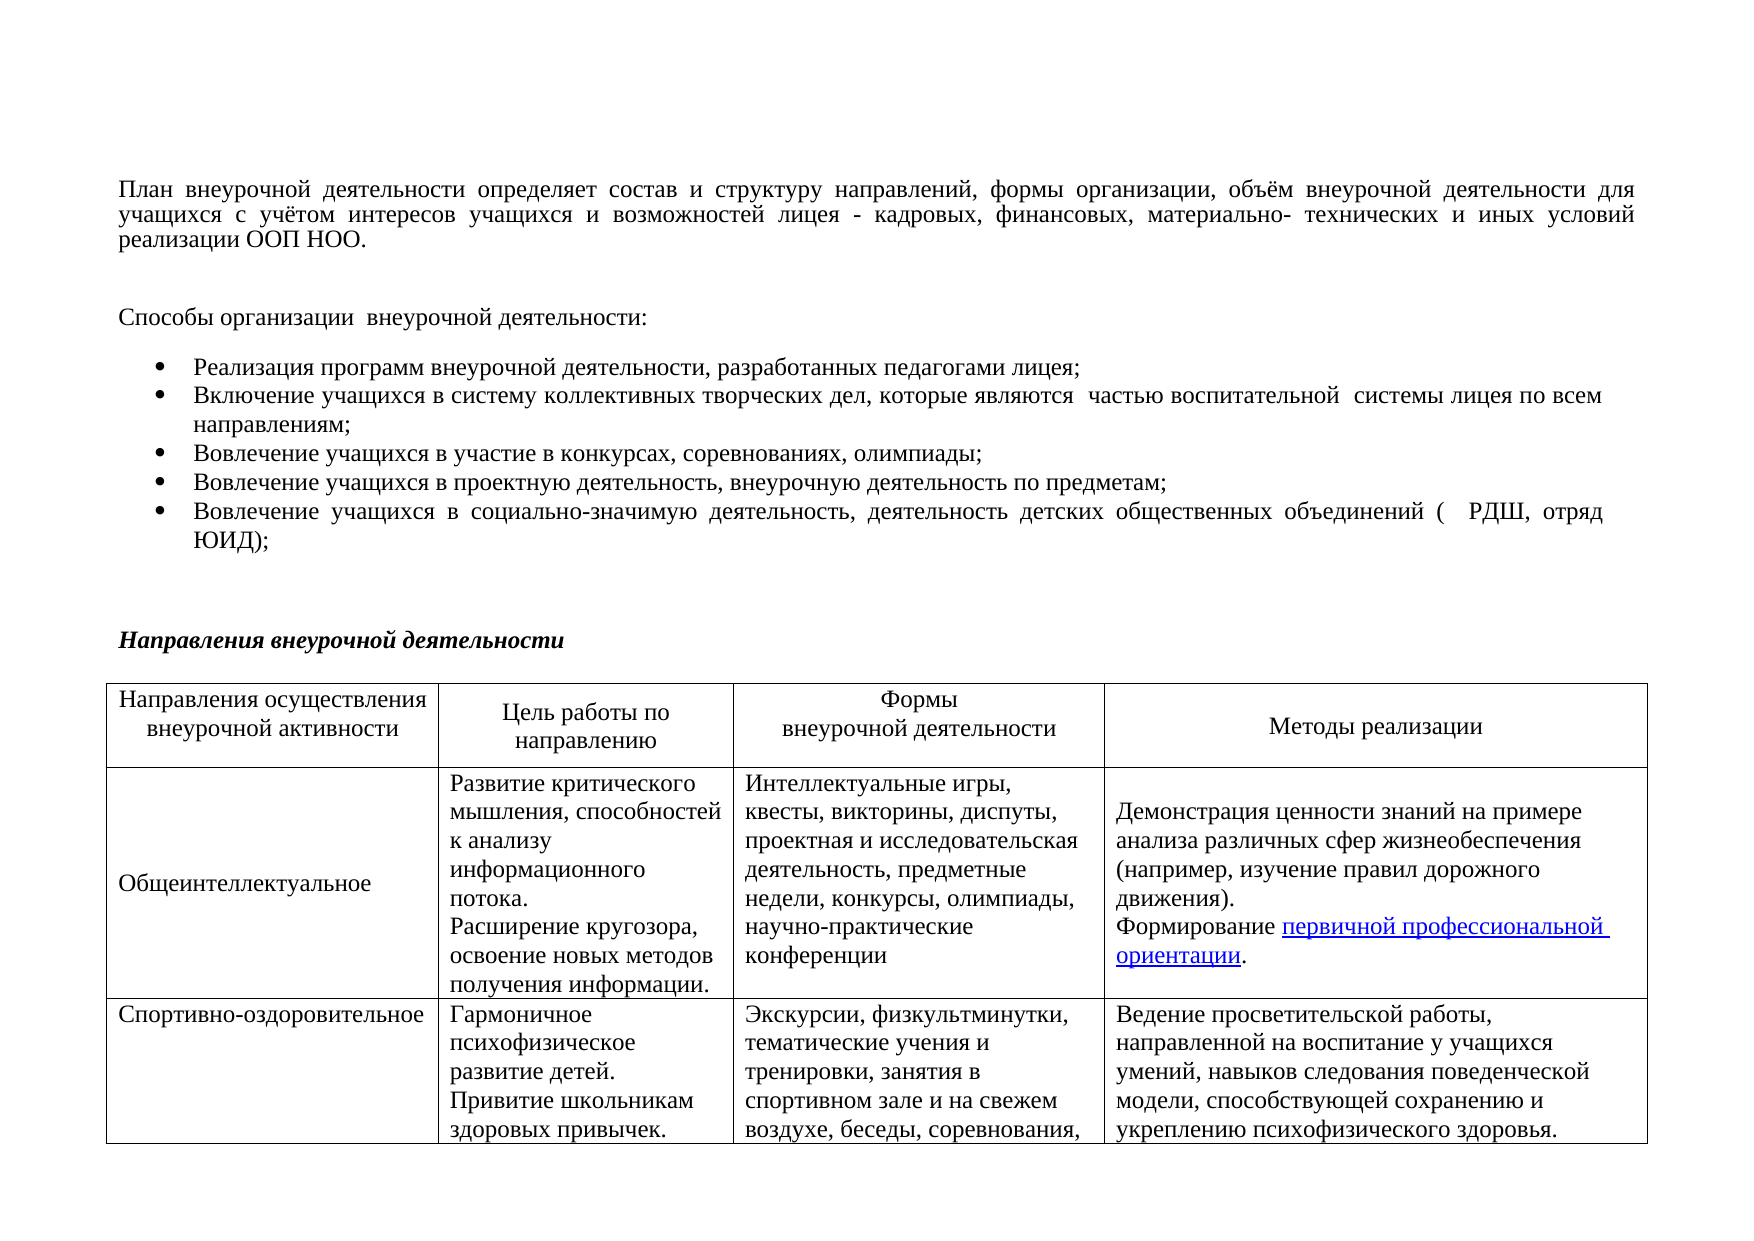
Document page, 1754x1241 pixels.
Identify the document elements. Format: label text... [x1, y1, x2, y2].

text Способы организации внеурочной деятельности: [118, 302, 1604, 331]
table_cell Развитие критического мышления, способностей к анализу информационного потока. Расширение кругозора, освоение новых методов получения информации. [439, 768, 733, 998]
list Включение учащихся в систему коллективных творческих дел, которые являются частью воспитательной системы лицея по всем направлениям; [156, 381, 1604, 439]
table_header Цель работы по направлению [439, 684, 733, 767]
table_header Методы реализации [1105, 684, 1647, 767]
list Вовлечение учащихся в участие в конкурсах, соревнованиях, олимпиады; [156, 439, 1604, 468]
list Вовлечение учащихся в проектную деятельность, внеурочную деятельность по предметам; [156, 468, 1604, 497]
subtitle Направления внеурочной деятельности [118, 625, 1636, 654]
table_cell Интеллектуальные игры, квесты, викторины, диспуты, проектная и исследовательская деятельность, предметные недели, конкурсы, олимпиады, научно-практические конференции [734, 768, 1104, 998]
table_cell Демонстрация ценности знаний на примере анализа различных сфер жизнеобеспечения (например, изучение правил дорожного движения). Формирование первичной профессиональной ориентации. [1105, 768, 1647, 998]
text План внеурочной деятельности определяет состав и структуру направлений, формы организации, объём внеурочной деятельности для учащихся с учётом интересов учащихся и возможностей лицея - кадровых, финансовых, материально- технических и иных условий реализации ООП НОО. [118, 177, 1636, 252]
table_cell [1105, 999, 1647, 1142]
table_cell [107, 999, 438, 1142]
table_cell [439, 999, 733, 1142]
table_header Направления осуществления внеурочной активности [107, 684, 438, 767]
table_cell Общеинтеллектуальное [107, 768, 438, 998]
list Вовлечение учащихся в социально-значимую деятельность, деятельность детских общественных объединений ( РДШ, отряд ЮИД); [156, 497, 1604, 554]
list Реализация программ внеурочной деятельности, разработанных педагогами лицея; [156, 352, 1604, 381]
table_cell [734, 999, 1104, 1142]
table_header Формы внеурочной деятельности [734, 684, 1104, 767]
